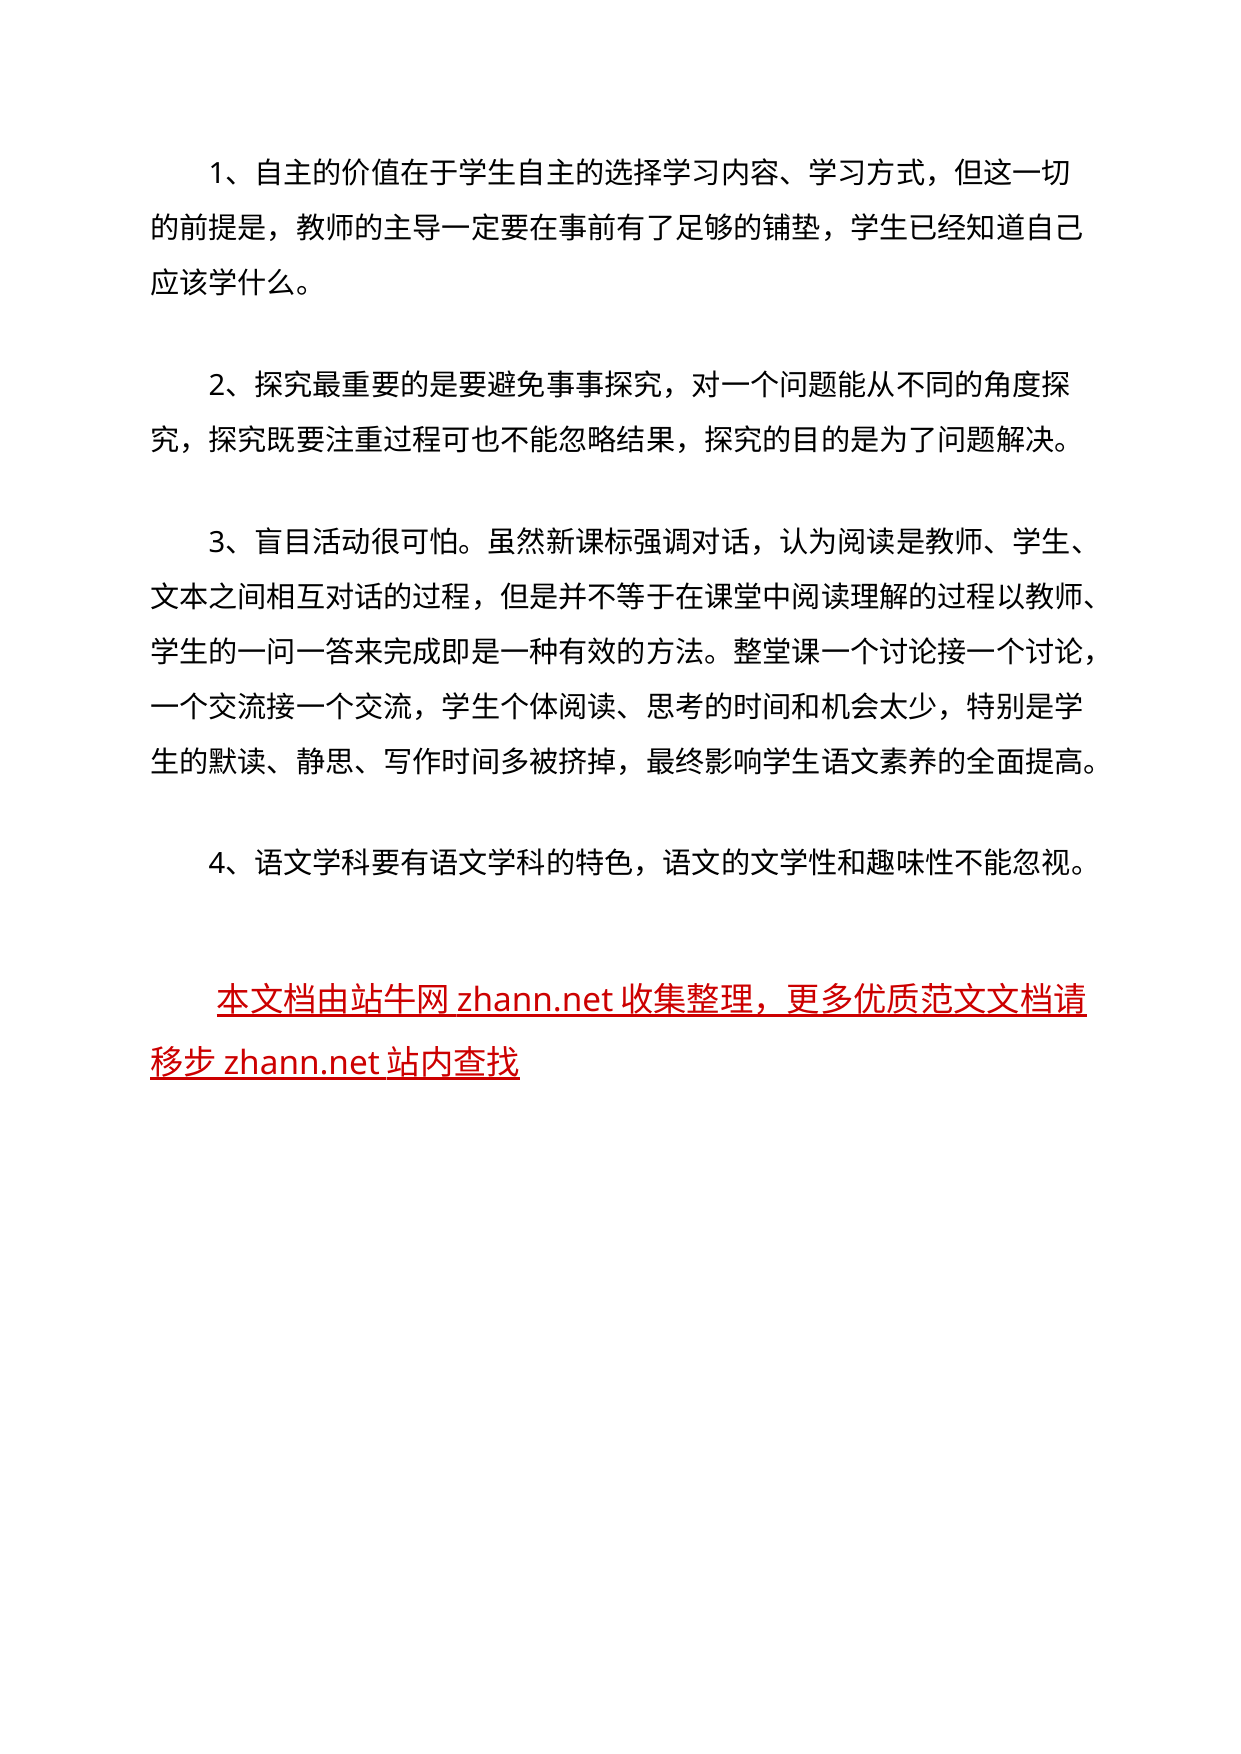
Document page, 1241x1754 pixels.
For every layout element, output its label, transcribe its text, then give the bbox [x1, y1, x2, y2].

text 4、语文学科要有语文学科的特色，语文的文学性和趣味性不能忽视。 [150, 840, 1090, 882]
text 2、探究最重要的是要避免事事探究，对一个问题能从不同的角度探究，探究既要注重过程可也不能忽略结果，探究的目的是为了问题解决。 [150, 362, 1090, 459]
text 本文档由站牛网zhann.net收集整理，更多优质范文文档请移步zhann.net站内查找 [150, 973, 1090, 1084]
text 3、盲目活动很可怕。虽然新课标强调对话，认为阅读是教师、学生、文本之间相互对话的过程，但是并不等于在课堂中阅读理解的过程以教师、学生的一问一答来完成即是一种有效的方法。整堂课一个讨论接一个讨论，一个交流接一个交流，学生个体阅读、思考的时间和机会太少，特别是学生的默读、静思、写作时间多被挤掉，最终影响学生语文素养的全面提高。 [150, 518, 1090, 780]
text 1、自主的价值在于学生自主的选择学习内容、学习方式，但这一切的前提是，教师的主导一定要在事前有了足够的铺垫，学生已经知道自己应该学什么。 [150, 150, 1090, 302]
